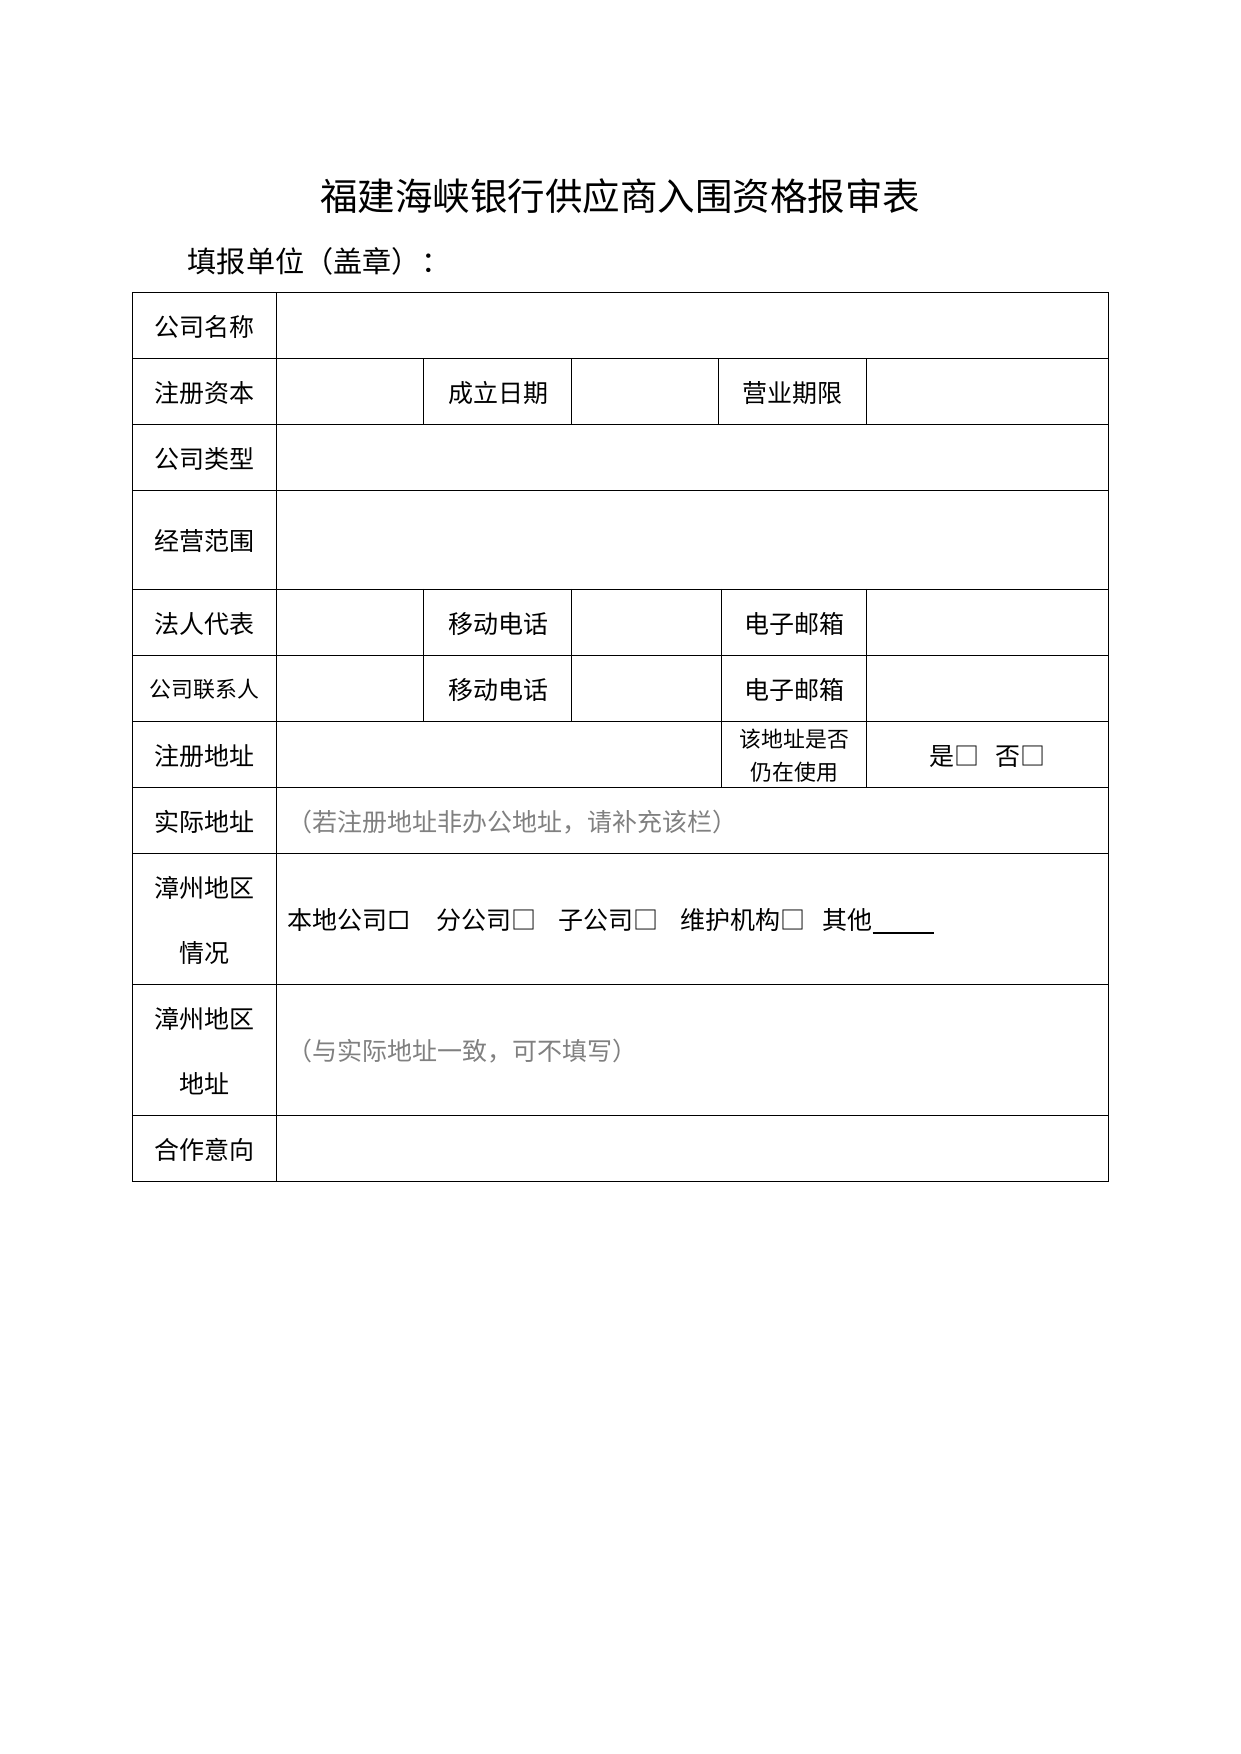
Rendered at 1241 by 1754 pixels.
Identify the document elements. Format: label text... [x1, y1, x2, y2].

table_cell 公司类型 [133, 425, 276, 490]
table_cell [867, 359, 1108, 424]
table_cell 移动电话 [424, 656, 571, 721]
table_cell 移动电话 [424, 590, 571, 655]
table_cell 电子邮箱 [722, 656, 866, 721]
table_cell [572, 590, 721, 655]
table_header [277, 293, 1108, 358]
table_cell [277, 656, 423, 721]
table_cell 法人代表 [133, 590, 276, 655]
table_cell [277, 1116, 1108, 1181]
table_cell 漳州地区情况 [133, 854, 276, 984]
table_cell [867, 656, 1108, 721]
text 填报单位（盖章）： [187, 227, 1053, 292]
table_cell 该地址是否 仍在使用 [722, 722, 866, 787]
table_header 公司名称 [133, 293, 276, 358]
table_cell 本地公司 分公司□ 子公司□ 维护机构□ 其他 [277, 854, 1108, 984]
table_cell [572, 656, 721, 721]
table_cell 电子邮箱 [722, 590, 866, 655]
table_cell 公司联系人 [133, 656, 276, 721]
table_cell [572, 359, 718, 424]
table_cell [277, 491, 1108, 589]
table_cell 实际地址 [133, 788, 276, 853]
table_cell 漳州地区地址 [133, 985, 276, 1115]
table_cell 注册资本 [133, 359, 276, 424]
text 福建海峡银行供应商入围资格报审表 [187, 162, 1053, 227]
table_cell 经营范围 [133, 491, 276, 589]
table_cell 是□ 否□ [867, 722, 1108, 787]
table_cell 成立日期 [424, 359, 571, 424]
table_cell 合作意向 [133, 1116, 276, 1181]
table_cell （若注册地址非办公地址，请补充该栏） [277, 788, 1108, 853]
table_cell （与实际地址一致，可不填写） [277, 985, 1108, 1115]
table_cell [277, 425, 1108, 490]
table_cell [277, 359, 423, 424]
table_cell [867, 590, 1108, 655]
table_cell [277, 722, 721, 787]
table_cell 营业期限 [719, 359, 866, 424]
table_cell [277, 590, 423, 655]
table_cell 注册地址 [133, 722, 276, 787]
